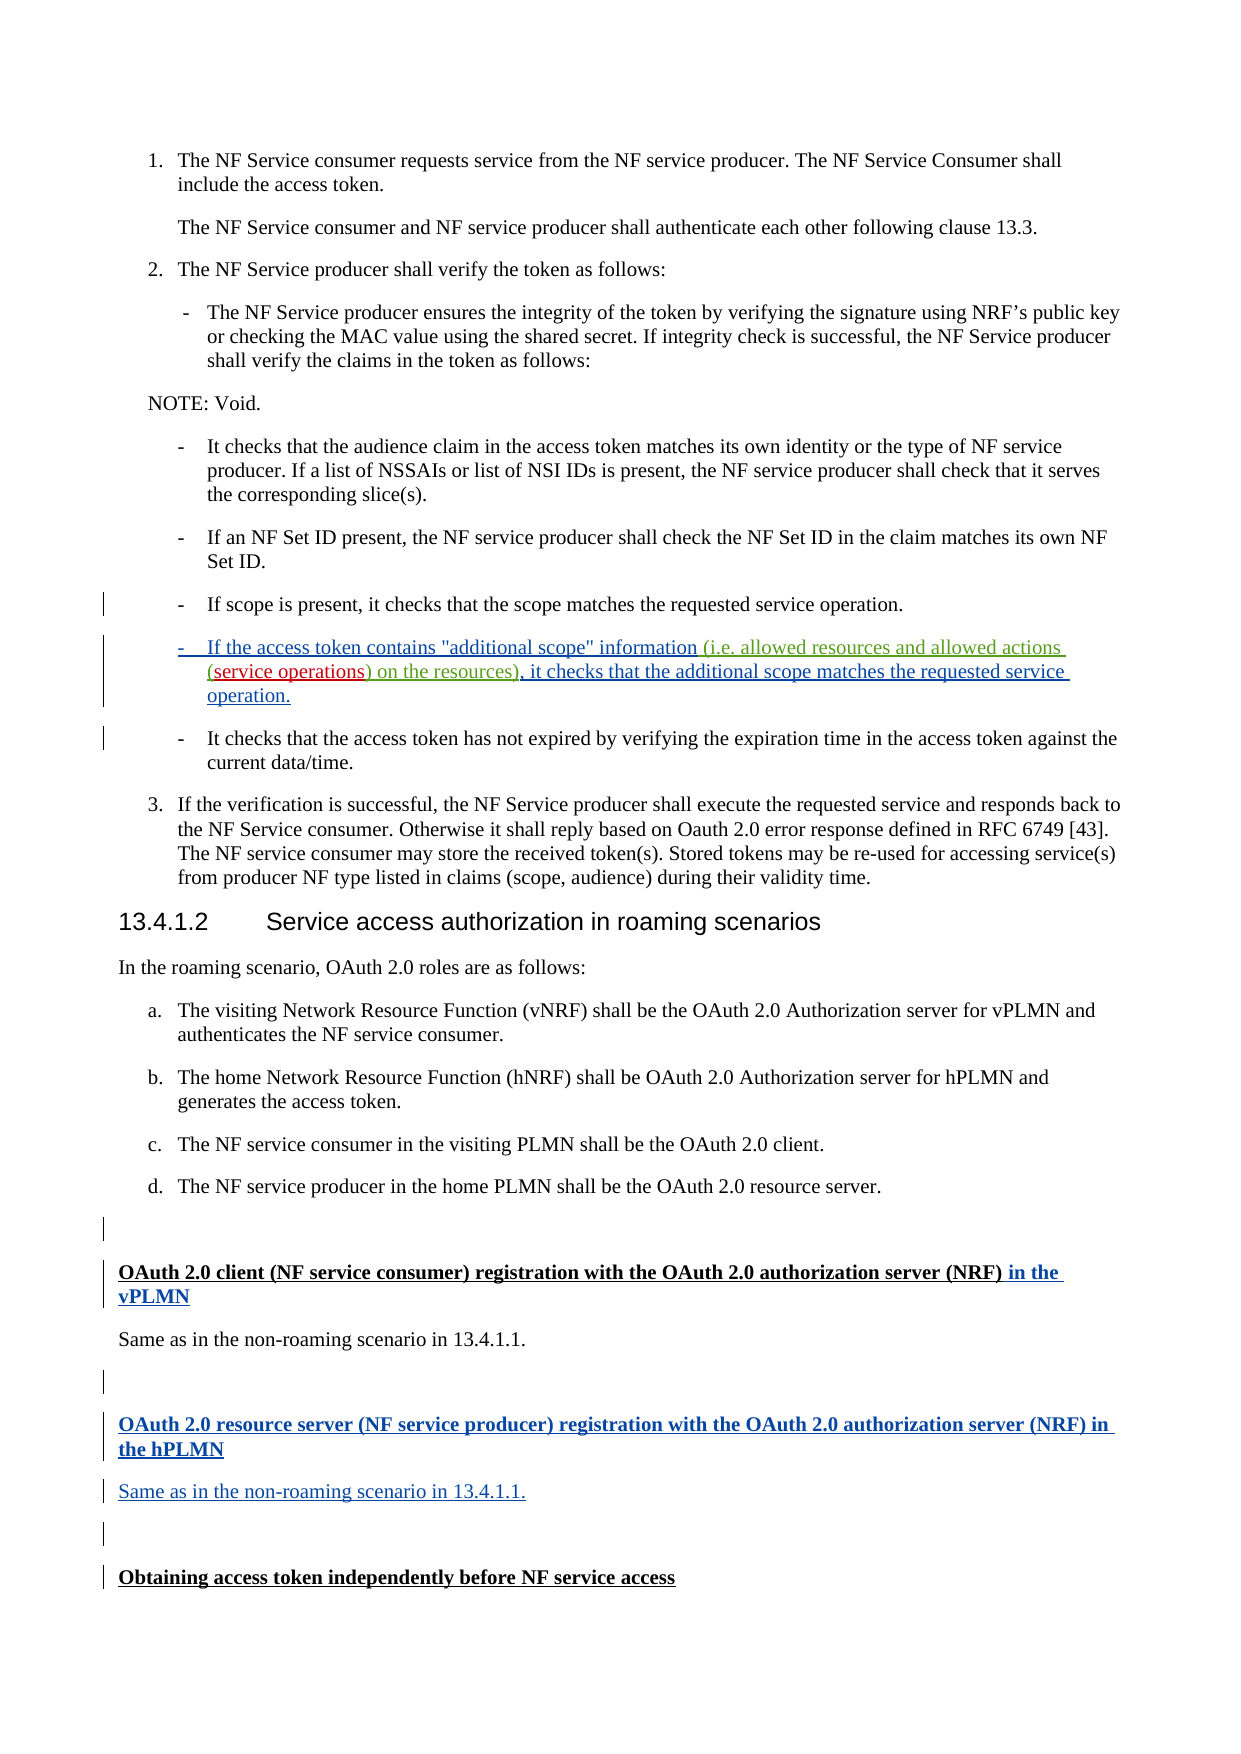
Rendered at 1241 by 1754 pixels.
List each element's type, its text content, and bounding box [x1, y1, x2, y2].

text - It checks that the access token has not expired by verifying the expiration time in the access token against the current data/time. [177, 726, 1122, 774]
text 2. The NF Service producer shall verify the token as follows: [148, 257, 1122, 281]
text Obtaining access token independently before NF service access [118, 1565, 1122, 1589]
text c. The NF service consumer in the visiting PLMN shall be the OAuth 2.0 client. [148, 1131, 1122, 1156]
text 1. The NF Service consumer requests service from the NF service producer. The NF Service Consumer shall include the access token. [148, 148, 1122, 196]
text 3. If the verification is successful, the NF Service producer shall execute the requested service and responds back to the NF Service consumer. Otherwise it shall reply based on Oauth 2.0 error response defined in RFC 6749 [43]. The NF service consumer may store the received token(s). Stored tokens may be re-used for accessing service(s) from producer NF type listed in claims (scope, audience) during their validity time. [148, 792, 1122, 889]
text Same as in the non-roaming scenario in 13.4.1.1. [118, 1327, 1122, 1351]
text NOTE: Void. [148, 391, 1122, 415]
text b. The home Network Resource Function (hNRF) shall be OAuth 2.0 Authorization server for hPLMN and generates the access token. [148, 1064, 1122, 1113]
text - The NF Service producer ensures the integrity of the token by verifying the signature using NRF’s public key or checking the MAC value using the shared secret. If integrity check is successful, the NF Service producer shall verify the claims in the token as follows: [177, 300, 1122, 372]
text 13.4.1.2 Service access authorization in roaming scenarios [118, 907, 1122, 936]
text - If an NF Set ID present, the NF service producer shall check the NF Set ID in the claim matches its own NF Set ID. [177, 525, 1122, 573]
text OAuth 2.0 client (NF service consumer) registration with the OAuth 2.0 authorization server (NRF) [118, 1260, 1122, 1308]
text In the roaming scenario, OAuth 2.0 roles are as follows: [118, 955, 1122, 979]
text - If scope is present, it checks that the scope matches the requested service operation. [177, 592, 1122, 616]
text d. The NF service producer in the home PLMN shall be the OAuth 2.0 resource server. [148, 1174, 1122, 1198]
text The NF Service consumer and NF service producer shall authenticate each other following clause 13.3. [177, 214, 1122, 239]
text a. The visiting Network Resource Function (vNRF) shall be the OAuth 2.0 Authorization server for vPLMN and authenticates the NF service consumer. [148, 998, 1122, 1046]
text - It checks that the audience claim in the access token matches its own identity or the type of NF service producer. If a list of NSSAIs or list of NSI IDs is present, the NF service producer shall check that it serves the corresponding slice(s). [177, 434, 1122, 506]
